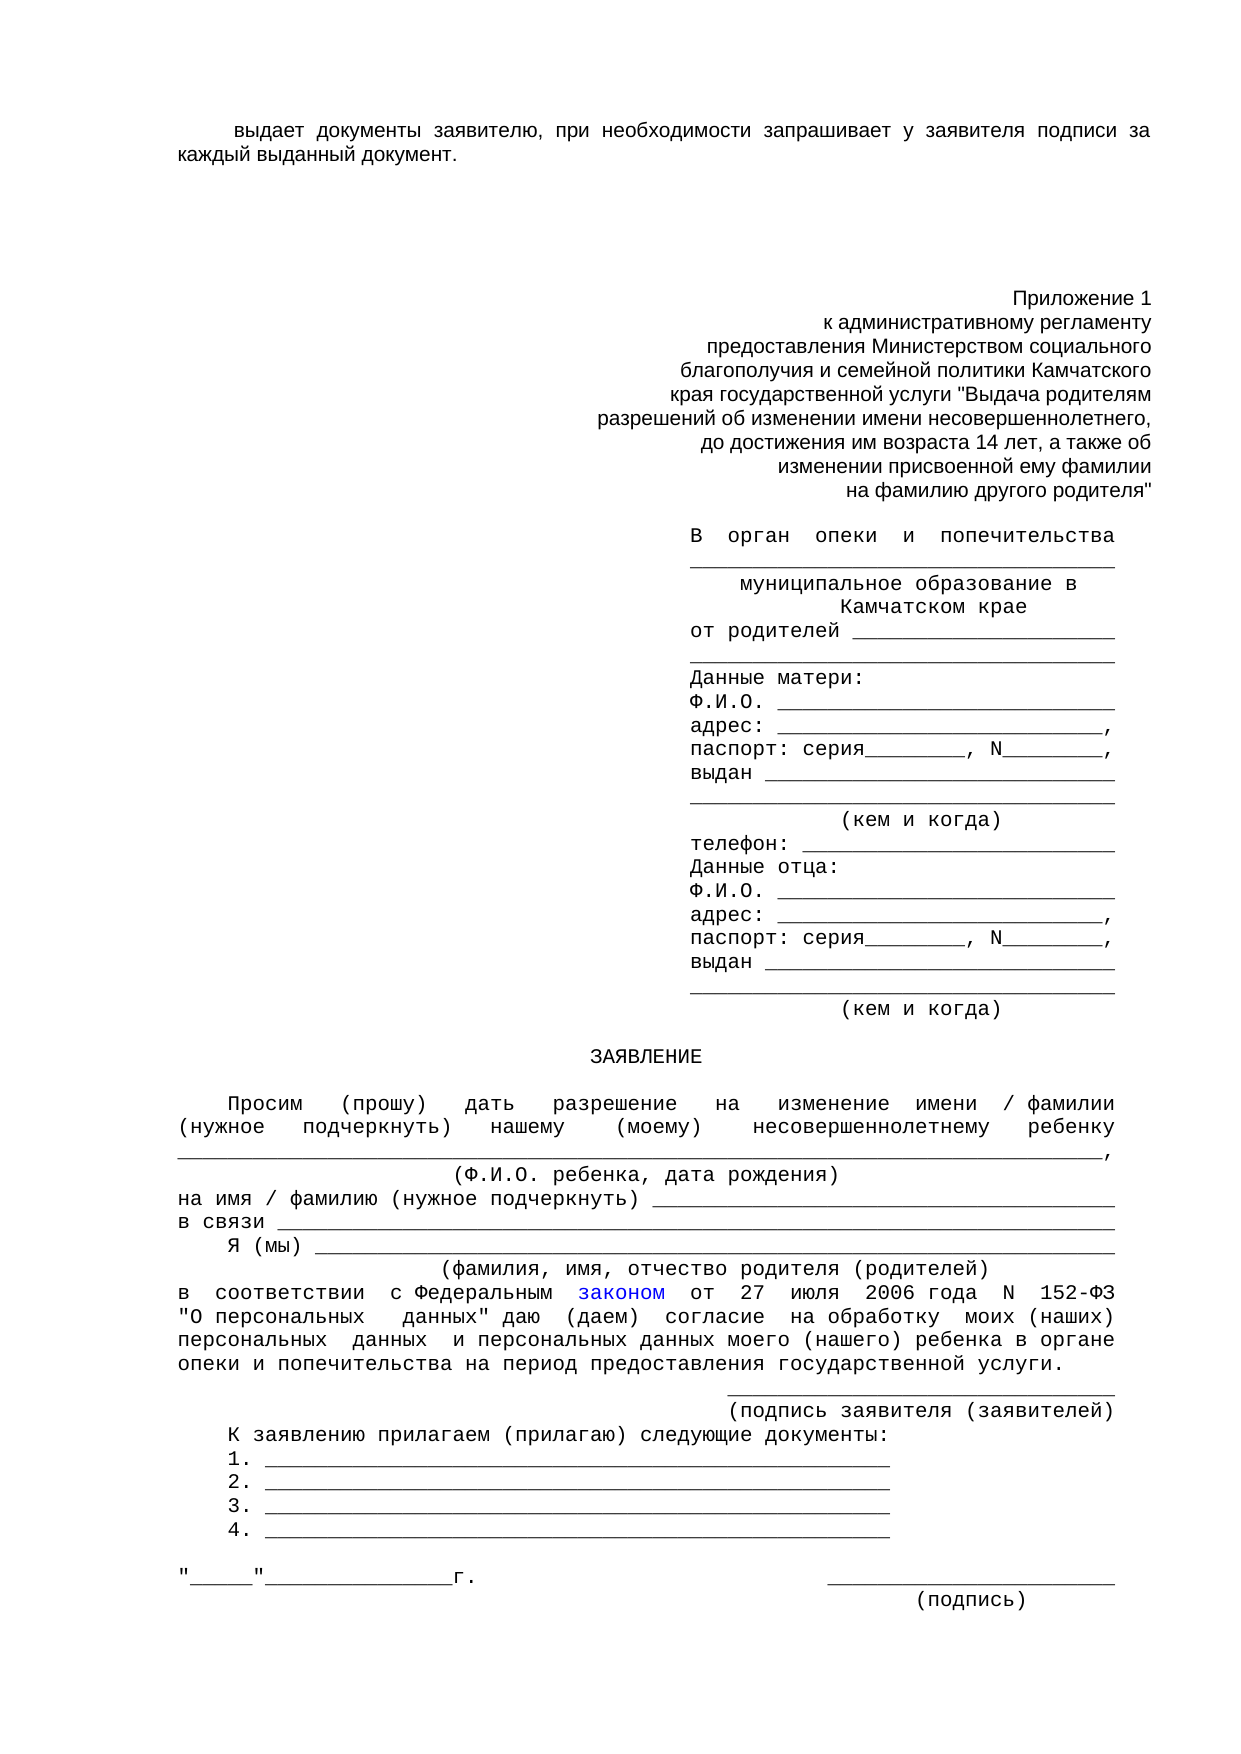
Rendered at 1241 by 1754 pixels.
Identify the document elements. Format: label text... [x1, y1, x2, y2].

text адрес: __________________________, [177, 904, 1152, 927]
text __________________________________________________________________________, [177, 1140, 1152, 1164]
text адрес: __________________________, [177, 714, 1152, 738]
text 2. __________________________________________________ [177, 1471, 1152, 1495]
text на имя / фамилию (нужное подчеркнуть) _____________________________________ [177, 1187, 1152, 1211]
text К заявлению прилагаем (прилагаю) следующие документы: [177, 1424, 1152, 1448]
text (Ф.И.О. ребенка, дата рождения) [177, 1164, 1152, 1187]
text разрешений об изменении имени несовершеннолетнего, [177, 406, 1152, 429]
text "_____"_______________г. _______________________ [177, 1566, 1152, 1589]
text предоставления Министерством социального [177, 334, 1152, 358]
text (фамилия, имя, отчество родителя (родителей) [177, 1258, 1152, 1282]
text к административному регламенту [177, 310, 1152, 334]
text Я (мы) ________________________________________________________________ [177, 1235, 1152, 1258]
text Камчатском крае [177, 596, 1152, 620]
text В орган опеки и попечительства [177, 525, 1152, 549]
text выдан ____________________________ [177, 951, 1152, 975]
text от родителей _____________________ [177, 620, 1152, 644]
text персональных данных и персональных данных моего (нашего) ребенка в органе [177, 1329, 1152, 1353]
text __________________________________ [177, 975, 1152, 998]
text (подпись заявителя (заявителей) [177, 1400, 1152, 1424]
text муниципальное образование в [177, 573, 1152, 596]
text 1. __________________________________________________ [177, 1448, 1152, 1471]
text опеки и попечительства на период предоставления государственной услуги. [177, 1353, 1152, 1377]
text паспорт: серия________, N________, [177, 927, 1152, 951]
text __________________________________ [177, 644, 1152, 667]
text до достижения им возраста 14 лет, а также об [177, 429, 1152, 453]
text (подпись) [177, 1589, 1152, 1613]
text паспорт: серия________, N________, [177, 738, 1152, 762]
text (нужное подчеркнуть) нашему (моему) несовершеннолетнему ребенку [177, 1117, 1152, 1140]
text ЗАЯВЛЕНИЕ [177, 1046, 1152, 1069]
text "О персональных данных" даю (даем) согласие на обработку моих (наших) [177, 1306, 1152, 1329]
text Данные матери: [177, 667, 1152, 691]
text (кем и когда) [177, 998, 1152, 1022]
text Ф.И.О. ___________________________ [177, 691, 1152, 714]
text 3. __________________________________________________ [177, 1495, 1152, 1518]
text Приложение 1 [177, 286, 1152, 310]
text выдает документы заявителю, при необходимости запрашивает у заявителя подписи за каждый выданный документ. [177, 118, 1152, 166]
text изменении присвоенной ему фамилии [177, 453, 1152, 477]
text 4. __________________________________________________ [177, 1518, 1152, 1542]
text __________________________________ [177, 549, 1152, 573]
text в соответствии с Федеральным законом от 27 июля 2006 года N 152-ФЗ [177, 1282, 1152, 1306]
text на фамилию другого родителя" [177, 477, 1152, 501]
text благополучия и семейной политики Камчатского [177, 358, 1152, 382]
text _______________________________ [177, 1377, 1152, 1400]
text Просим (прошу) дать разрешение на изменение имени / фамилии [177, 1093, 1152, 1117]
text в связи ___________________________________________________________________ [177, 1211, 1152, 1235]
text (кем и когда) [177, 809, 1152, 833]
text выдан ____________________________ [177, 762, 1152, 786]
text телефон: _________________________ [177, 833, 1152, 856]
text Ф.И.О. ___________________________ [177, 880, 1152, 904]
text __________________________________ [177, 786, 1152, 809]
text Данные отца: [177, 856, 1152, 880]
text края государственной услуги "Выдача родителям [177, 382, 1152, 406]
